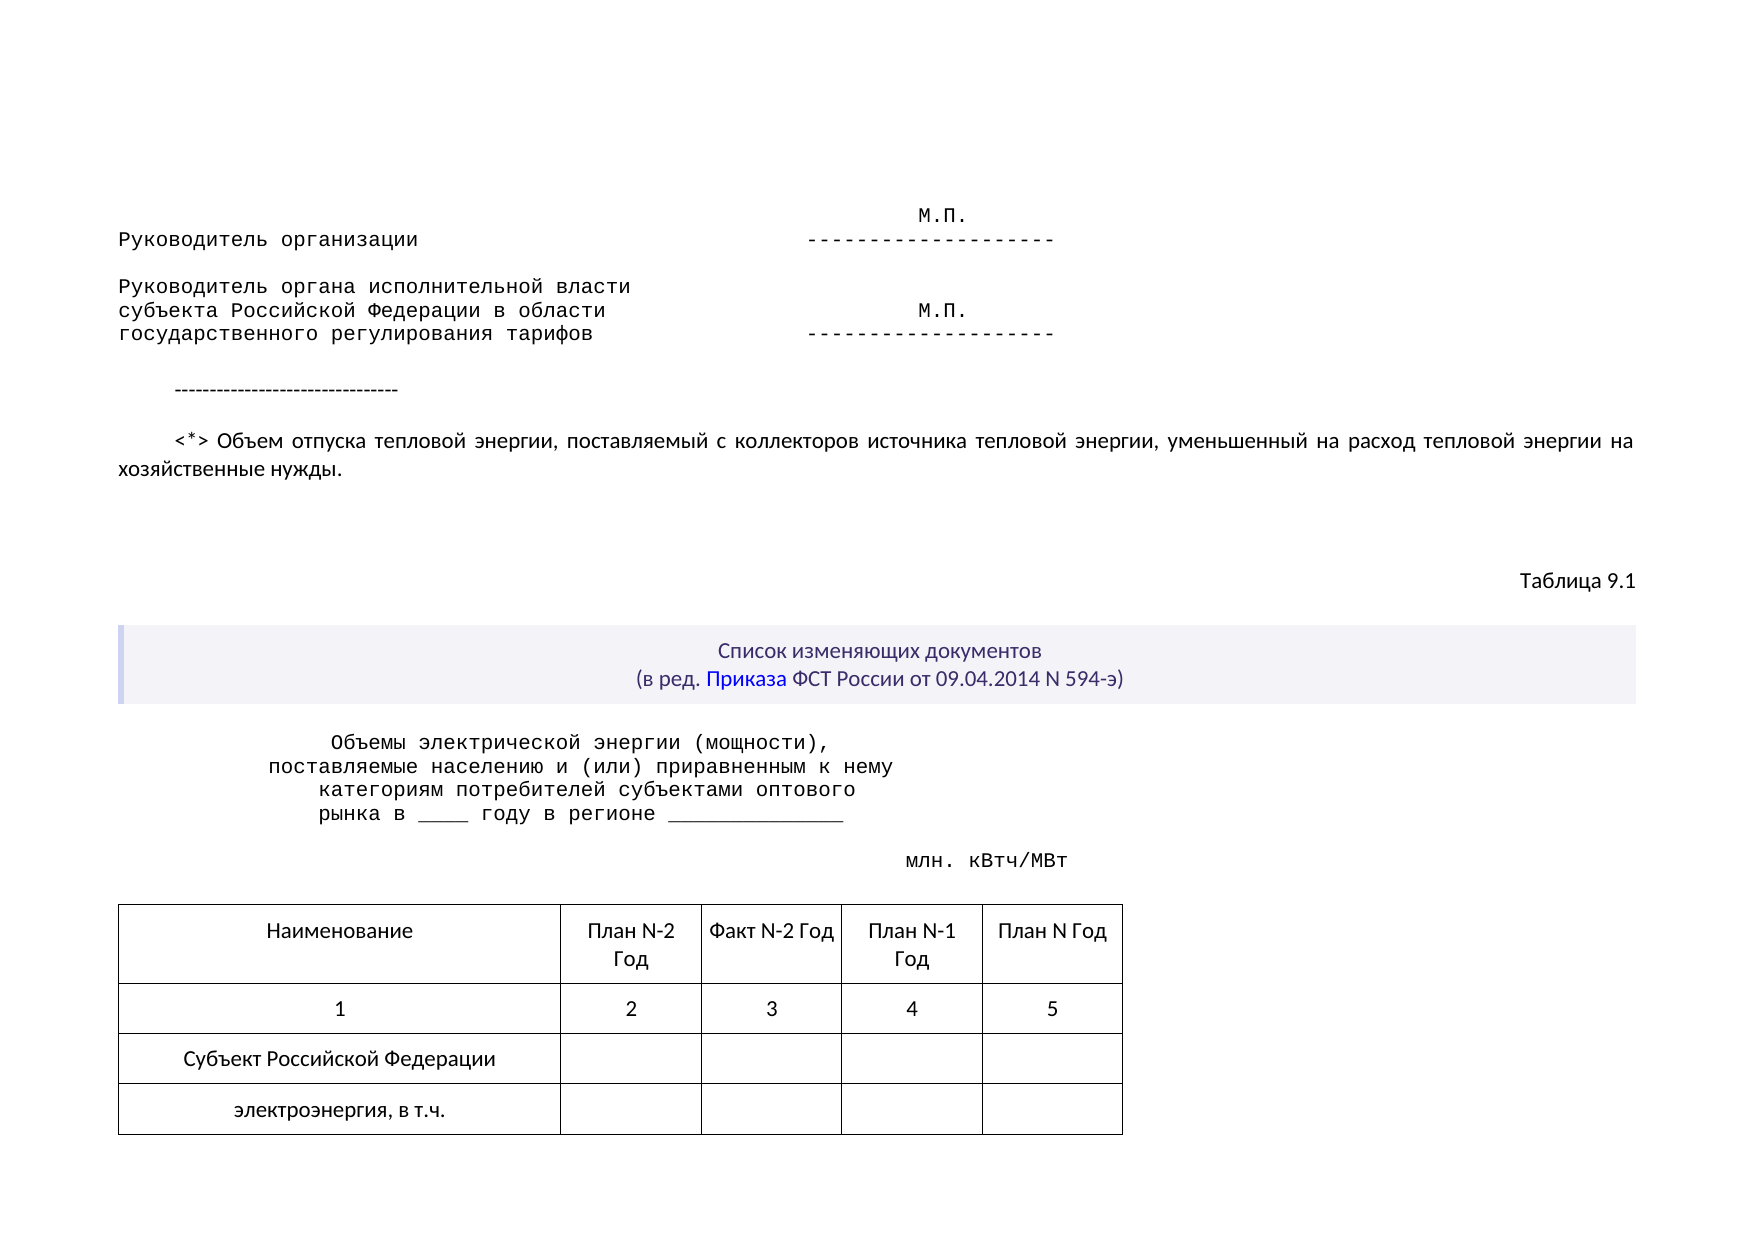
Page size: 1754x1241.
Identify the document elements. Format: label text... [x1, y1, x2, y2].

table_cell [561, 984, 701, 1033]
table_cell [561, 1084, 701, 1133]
text государственного регулирования тарифов -------------------- [118, 323, 1636, 347]
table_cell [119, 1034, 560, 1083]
text Руководитель организации -------------------- [118, 229, 1636, 252]
text субъекта Российской Федерации в области М.П. [118, 300, 1636, 323]
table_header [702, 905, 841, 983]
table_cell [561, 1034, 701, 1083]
text Руководитель органа исполнительной власти [118, 276, 1636, 300]
text категориям потребителей субъектами оптового [118, 779, 1636, 803]
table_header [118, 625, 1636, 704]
text М.П. [118, 205, 1636, 229]
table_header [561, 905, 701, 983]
text рынка в ____ году в регионе ______________ [118, 803, 1636, 827]
text -------------------------------- [118, 375, 1636, 403]
text млн. кВтч/МВт [118, 850, 1636, 874]
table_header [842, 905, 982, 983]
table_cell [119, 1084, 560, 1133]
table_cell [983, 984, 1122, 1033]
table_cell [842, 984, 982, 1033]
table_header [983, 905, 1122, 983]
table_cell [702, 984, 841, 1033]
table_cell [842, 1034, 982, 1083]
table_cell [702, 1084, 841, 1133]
text <*> Объем отпуска тепловой энергии, поставляемый с коллекторов источника тепловой энергии, уменьшенный на расход тепловой энергии на хозяйственные нужды. [118, 426, 1636, 482]
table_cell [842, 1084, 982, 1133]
text Объемы электрической энергии (мощности), [118, 732, 1636, 756]
text Таблица 9.1 [118, 566, 1636, 594]
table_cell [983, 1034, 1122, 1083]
text поставляемые населению и (или) приравненным к нему [118, 756, 1636, 779]
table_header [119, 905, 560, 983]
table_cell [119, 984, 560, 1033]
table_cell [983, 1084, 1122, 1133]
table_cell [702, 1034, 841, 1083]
